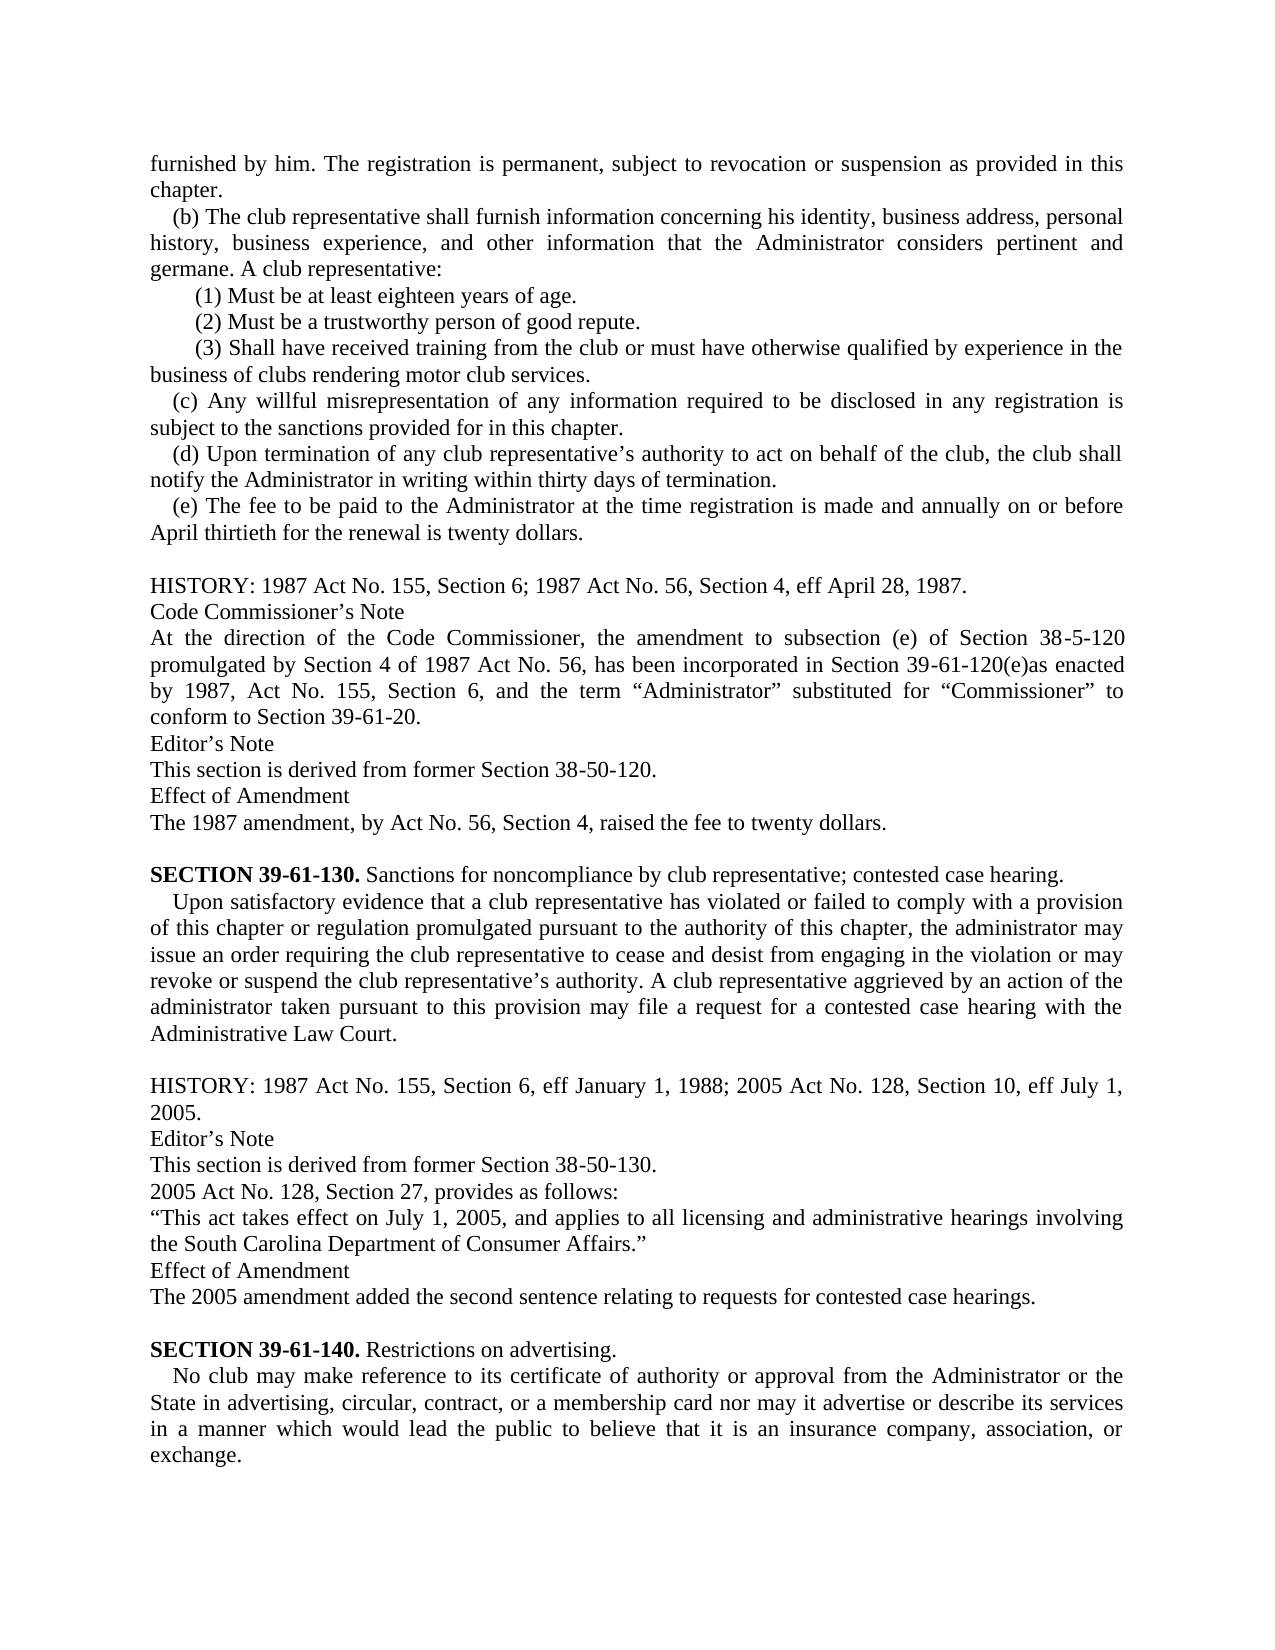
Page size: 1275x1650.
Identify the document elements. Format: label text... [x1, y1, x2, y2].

text (1) Must be at least eighteen years of age. [150, 282, 1125, 308]
text Editor’s Note [150, 730, 1125, 756]
text Code Commissioner’s Note [150, 598, 1125, 624]
text (3) Shall have received training from the club or must have otherwise qualified by experience in the business of clubs rendering motor club services. [150, 334, 1125, 387]
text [150, 150, 1125, 203]
text The 2005 amendment added the second sentence relating to requests for contested case hearings. [150, 1283, 1125, 1309]
text HISTORY: 1987 Act No. 155, Section 6, eff January 1, 1988; 2005 Act No. 128, Section 10, eff July 1, 2005. [150, 1072, 1125, 1125]
text Upon satisfactory evidence that a club representative has violated or failed to comply with a provision of this chapter or regulation promulgated pursuant to the authority of this chapter, the administrator may issue an order requiring the club representative to cease and desist from engaging in the violation or may revoke or suspend the club representative’s authority. A club representative aggrieved by an action of the administrator taken pursuant to this provision may file a request for a contested case hearing with the Administrative Law Court. [150, 888, 1125, 1046]
text (e) The fee to be paid to the Administrator at the time registration is made and annually on or before April thirtieth for the renewal is twenty dollars. [150, 493, 1125, 545]
text SECTION 39-61-130. Sanctions for noncompliance by club representative; contested case hearing. [150, 862, 1125, 888]
text Effect of Amendment [150, 782, 1125, 809]
text (2) Must be a trustworthy person of good repute. [150, 308, 1125, 334]
text SECTION 39-61-140. Restrictions on advertising. [150, 1336, 1125, 1362]
text Editor’s Note [150, 1125, 1125, 1151]
text 2005 Act No. 128, Section 27, provides as follows: [150, 1178, 1125, 1204]
text Effect of Amendment [150, 1257, 1125, 1283]
text “This act takes effect on July 1, 2005, and applies to all licensing and administrative hearings involving the South Carolina Department of Consumer Affairs.” [150, 1204, 1125, 1257]
text (b) The club representative shall furnish information concerning his identity, business address, personal history, business experience, and other information that the Administrator considers pertinent and germane. A club representative: [150, 203, 1125, 282]
text No club may make reference to its certificate of authority or approval from the Administrator or the State in advertising, circular, contract, or a membership card nor may it advertise or describe its services in a manner which would lead the public to believe that it is an insurance company, association, or exchange. [150, 1362, 1125, 1468]
text (c) Any willful misrepresentation of any information required to be disclosed in any registration is subject to the sanctions provided for in this chapter. [150, 387, 1125, 440]
text HISTORY: 1987 Act No. 155, Section 6; 1987 Act No. 56, Section 4, eff April 28, 1987. [150, 572, 1125, 598]
text (d) Upon termination of any club representative’s authority to act on behalf of the club, the club shall notify the Administrator in writing within thirty days of termination. [150, 440, 1125, 493]
text The 1987 amendment, by Act No. 56, Section 4, raised the fee to twenty dollars. [150, 809, 1125, 835]
text This section is derived from former Section 38-50-130. [150, 1151, 1125, 1178]
text At the direction of the Code Commissioner, the amendment to subsection (e) of Section 38-5-120 promulgated by Section 4 of 1987 Act No. 56, has been incorporated in Section 39-61-120(e)as enacted by 1987, Act No. 155, Section 6, and the term “Administrator” substituted for “Commissioner” to conform to Section 39-61-20. [150, 624, 1125, 730]
text This section is derived from former Section 38-50-120. [150, 756, 1125, 782]
